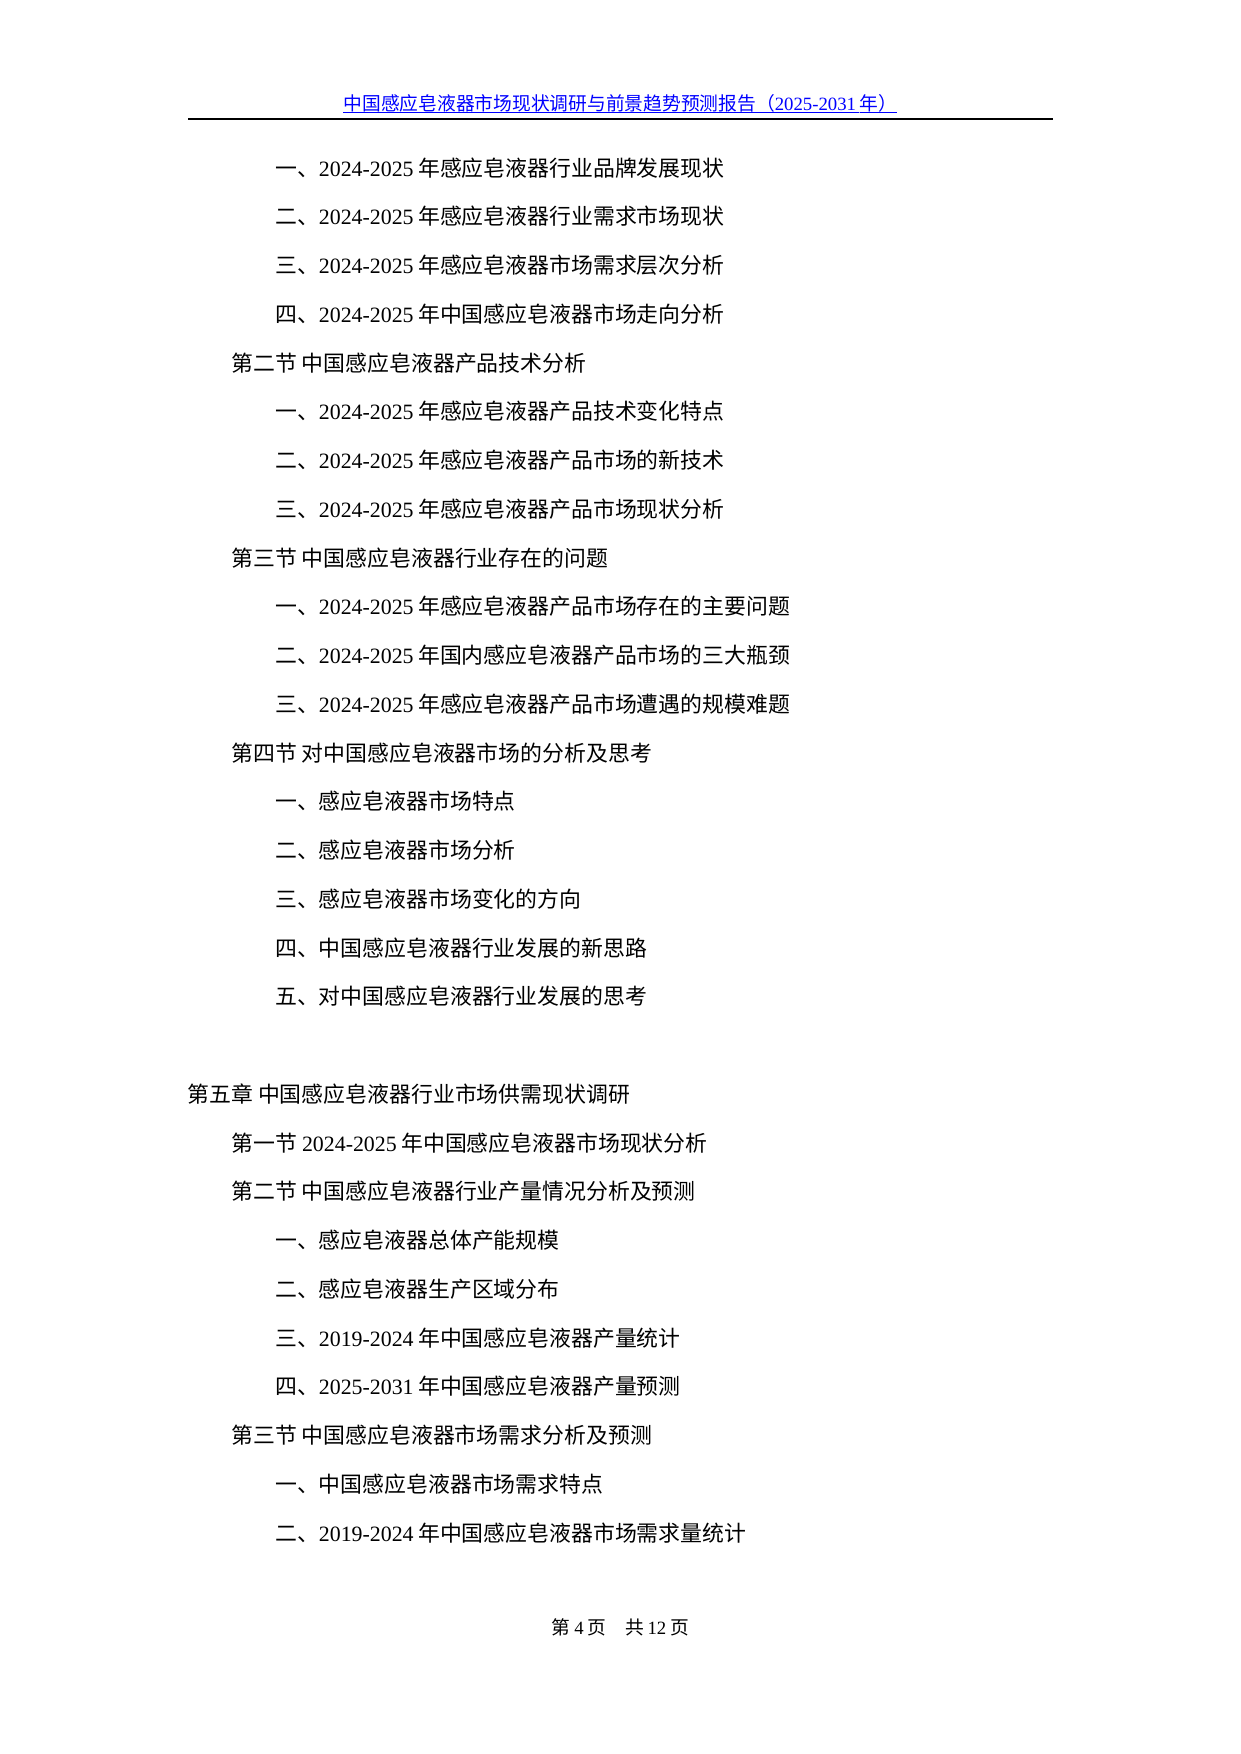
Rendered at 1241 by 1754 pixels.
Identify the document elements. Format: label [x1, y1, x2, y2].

text [187, 150, 1053, 1548]
